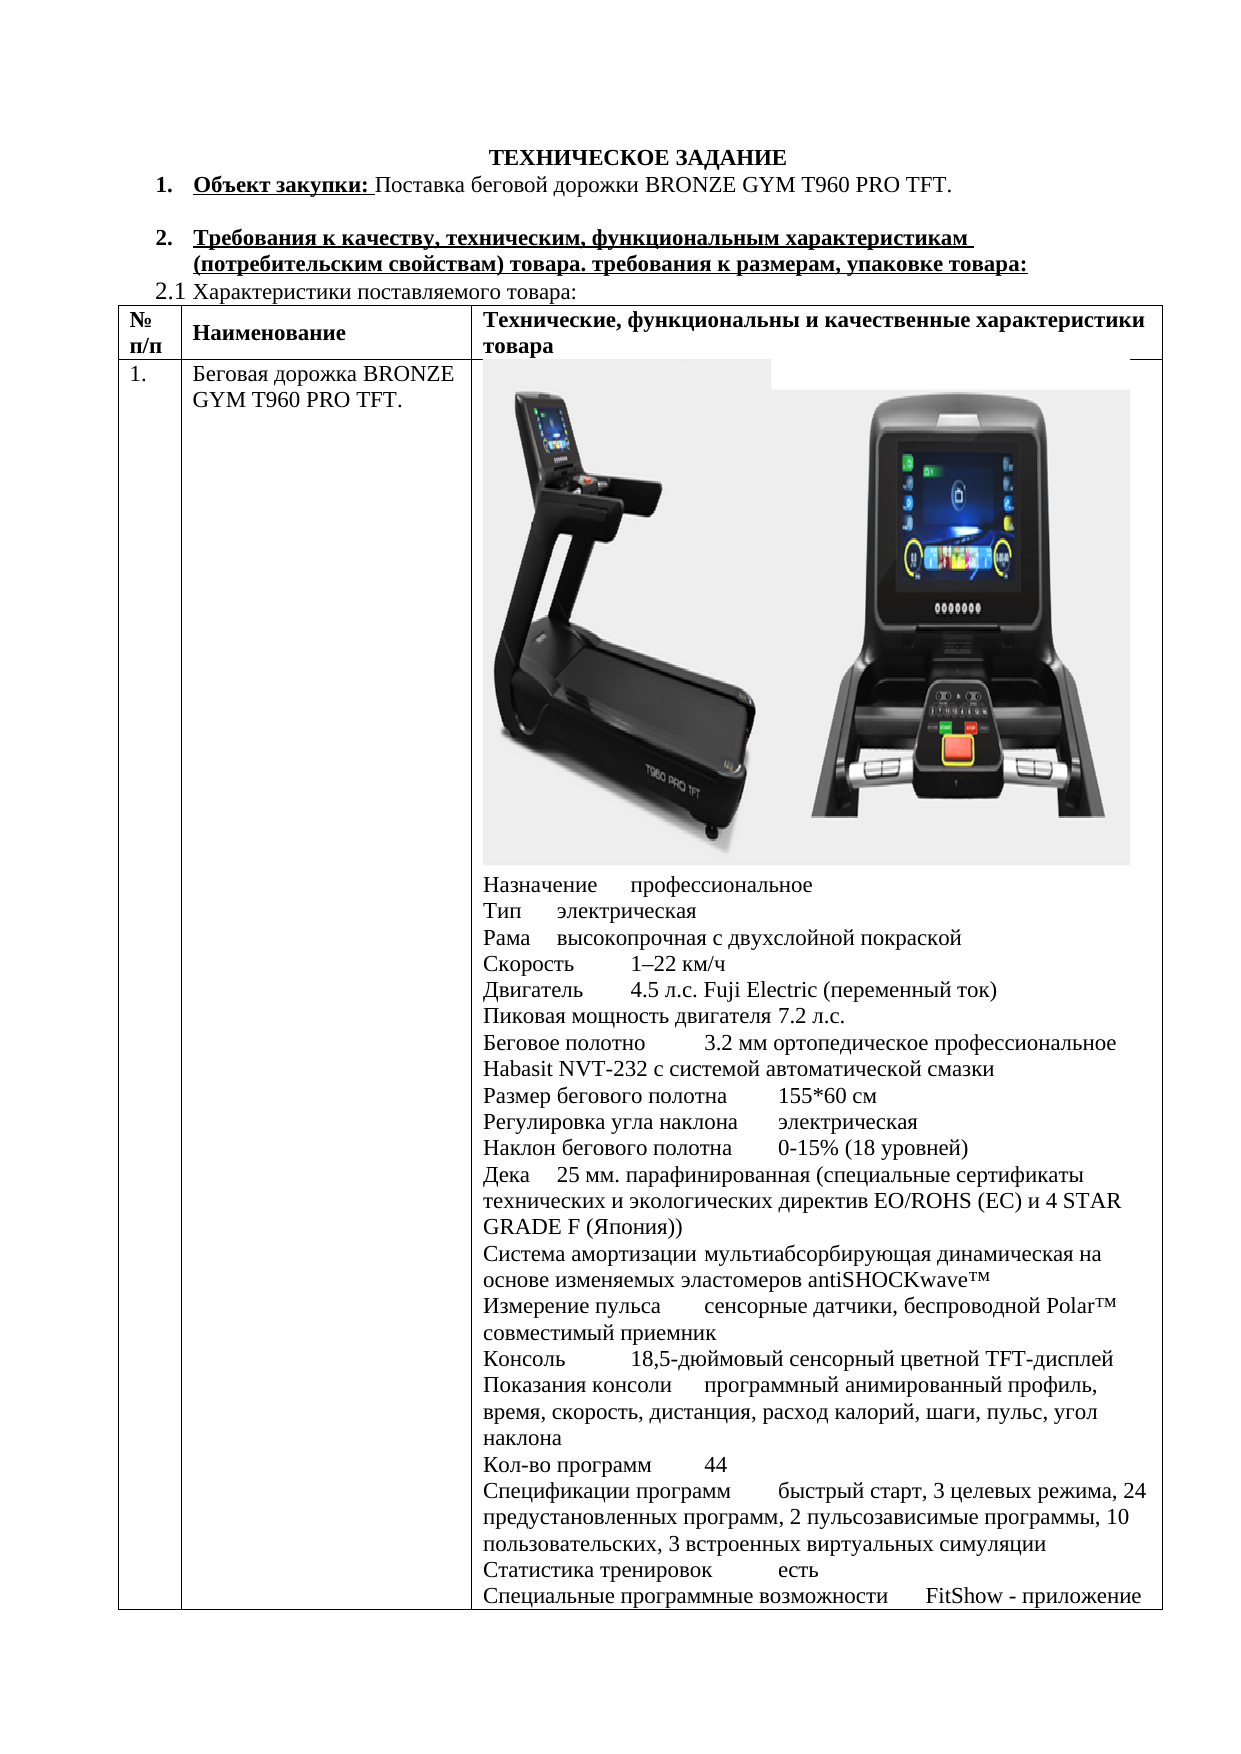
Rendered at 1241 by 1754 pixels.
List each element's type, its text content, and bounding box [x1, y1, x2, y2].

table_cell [472, 360, 1162, 1609]
list Характеристики поставляемого товара: [155, 276, 1152, 305]
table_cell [182, 360, 471, 1609]
text ТЕХНИЧЕСКОЕ ЗАДАНИЕ [118, 144, 1152, 171]
table_header № п/п [119, 306, 181, 359]
table_header Наименование [182, 306, 471, 359]
table_cell 1. [119, 360, 181, 1609]
table_header Технические, функциональны и качественные характеристики товара [472, 306, 1162, 359]
list Требования к качеству, техническим, функциональным характеристикам (потребительским свойствам) товара. требования к размерам, упаковке товара: [155, 223, 1152, 276]
list Объект закупки: Поставка беговой дорожки BRONZE GYM T960 PRO TFT. [155, 171, 1152, 197]
picture [482, 359, 1131, 871]
